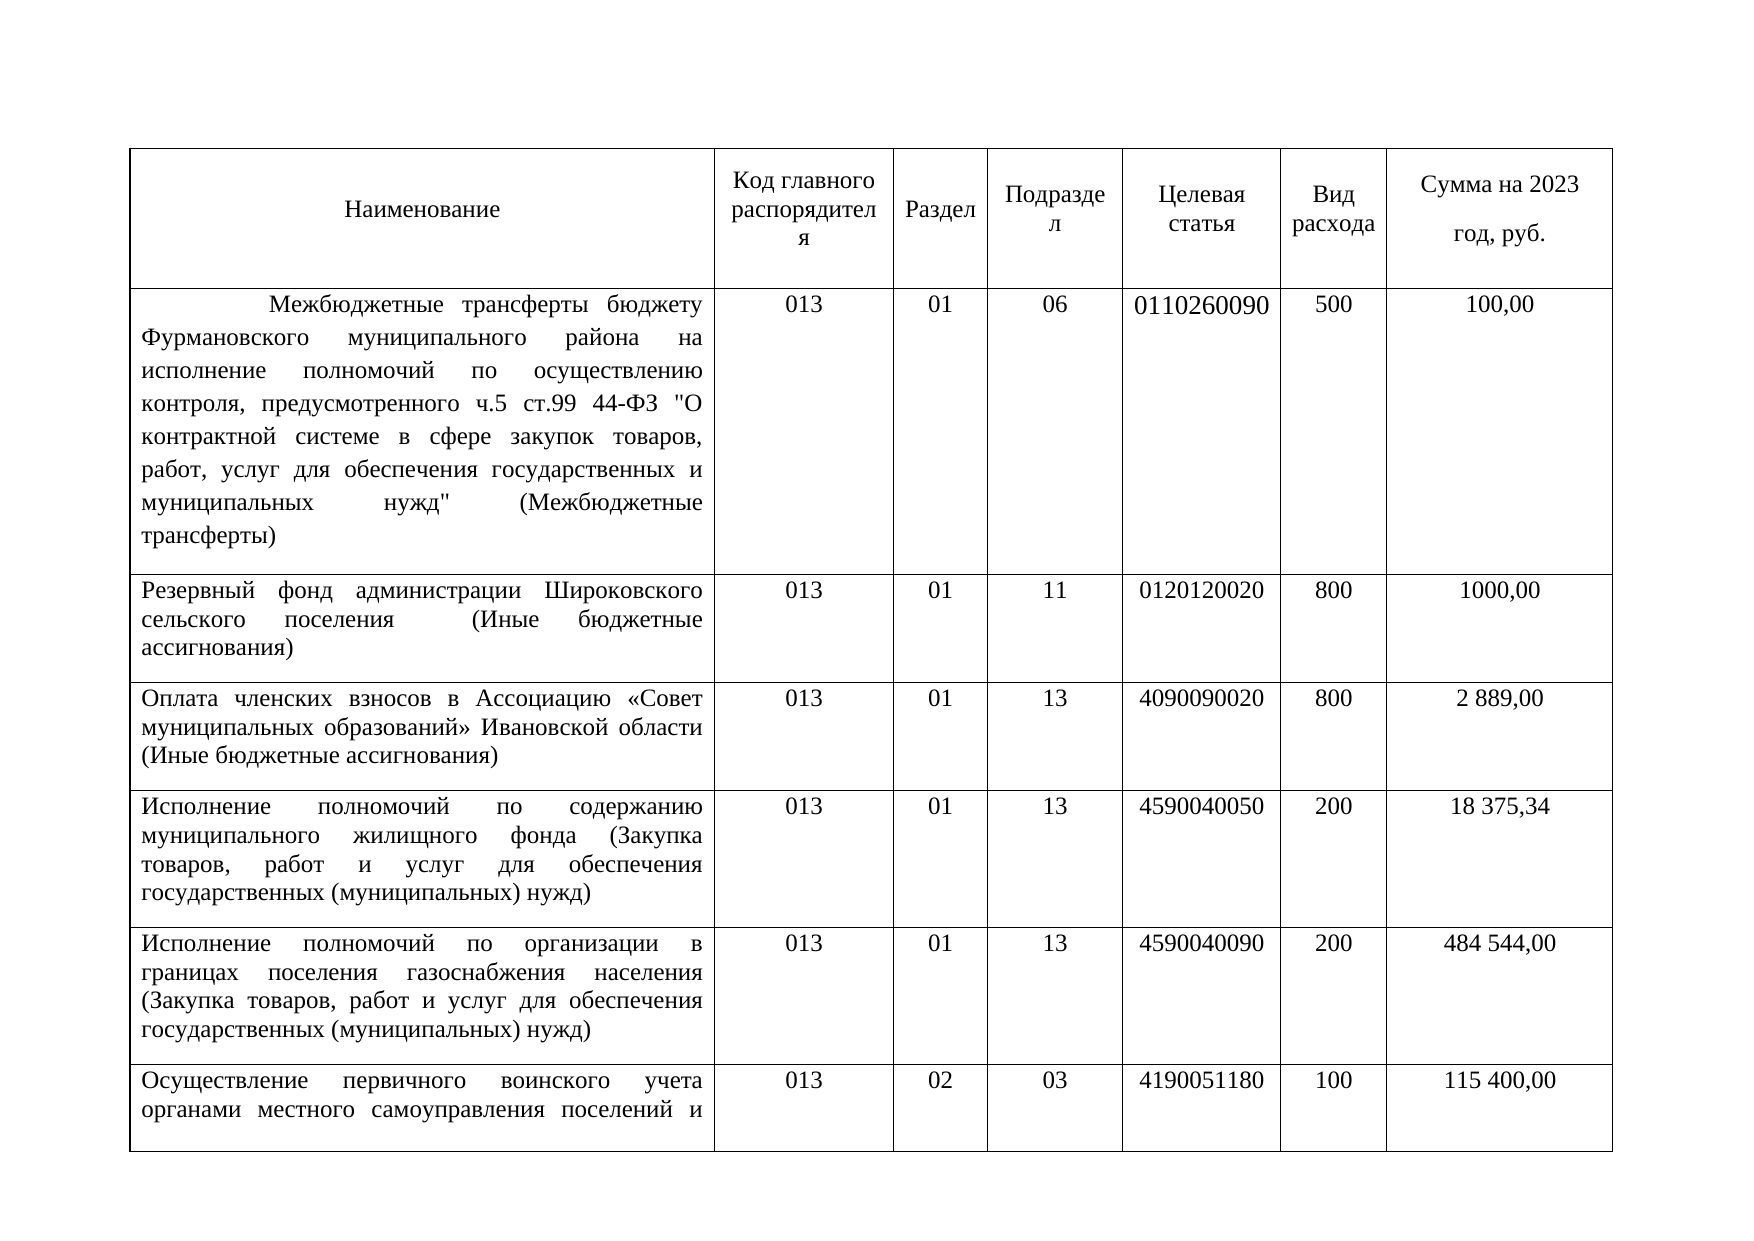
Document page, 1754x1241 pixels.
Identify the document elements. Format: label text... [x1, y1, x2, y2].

table_cell Исполнение полномочий по организации в границах поселения газоснабжения населения (Закупка товаров, работ и услуг для обеспечения государственных (муниципальных) нужд) [131, 928, 714, 1064]
table_cell 01 [894, 683, 987, 790]
table_cell 800 [1281, 575, 1386, 682]
table_cell 013 [715, 791, 893, 927]
table_cell 18 375,34 [1387, 791, 1612, 927]
table_header Раздел [894, 149, 987, 288]
table_cell 0110260090 [1123, 289, 1280, 574]
table_cell 200 [1281, 791, 1386, 927]
table_cell 500 [1281, 289, 1386, 574]
table_cell 115 400,00 [1387, 1065, 1612, 1151]
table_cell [131, 1065, 714, 1151]
table_cell 013 [715, 1065, 893, 1151]
table_cell 013 [715, 575, 893, 682]
table_cell 02 [894, 1065, 987, 1151]
table_cell 013 [715, 928, 893, 1064]
table_cell Исполнение полномочий по содержанию муниципального жилищного фонда (Закупка товаров, работ и услуг для обеспечения государственных (муниципальных) нужд) [131, 791, 714, 927]
table_cell 800 [1281, 683, 1386, 790]
table_cell 13 [988, 791, 1122, 927]
table_cell 200 [1281, 928, 1386, 1064]
table_cell 01 [894, 791, 987, 927]
table_cell 4190051180 [1123, 1065, 1280, 1151]
table_cell 100 [1281, 1065, 1386, 1151]
table_cell 0120120020 [1123, 575, 1280, 682]
table_cell 4090090020 [1123, 683, 1280, 790]
table_header Сумма на 2023 год, руб. [1387, 149, 1612, 288]
table_cell 4590040050 [1123, 791, 1280, 927]
table_header Вид расхода [1281, 149, 1386, 288]
table_cell 01 [894, 928, 987, 1064]
table_header Код главного распорядителя [715, 149, 893, 288]
table_cell 13 [988, 683, 1122, 790]
table_cell 11 [988, 575, 1122, 682]
table_cell 2 889,00 [1387, 683, 1612, 790]
table_header Подраздел [988, 149, 1122, 288]
table_cell 01 [894, 289, 987, 574]
table_cell 06 [988, 289, 1122, 574]
table_header Наименование [131, 149, 714, 288]
table_cell 1000,00 [1387, 575, 1612, 682]
table_cell 013 [715, 683, 893, 790]
table_cell 03 [988, 1065, 1122, 1151]
table_cell 01 [894, 575, 987, 682]
table_cell Резервный фонд администрации Широковского сельского поселения (Иные бюджетные ассигнования) [131, 575, 714, 682]
table_cell Оплата членских взносов в Ассоциацию «Совет муниципальных образований» Ивановской области (Иные бюджетные ассигнования) [131, 683, 714, 790]
table_cell 4590040090 [1123, 928, 1280, 1064]
table_cell 13 [988, 928, 1122, 1064]
table_header Целевая статья [1123, 149, 1280, 288]
table_cell 100,00 [1387, 289, 1612, 574]
table_cell 013 [715, 289, 893, 574]
table_cell Межбюджетные трансферты бюджету Фурмановского муниципального района на исполнение полномочий по осуществлению контроля, предусмотренного ч.5 ст.99 44-ФЗ "О контрактной системе в сфере закупок товаров, работ, услуг для обеспечения государственных и муниципальных нужд" (Межбюджетные трансферты) [131, 289, 714, 574]
table_cell 484 544,00 [1387, 928, 1612, 1064]
